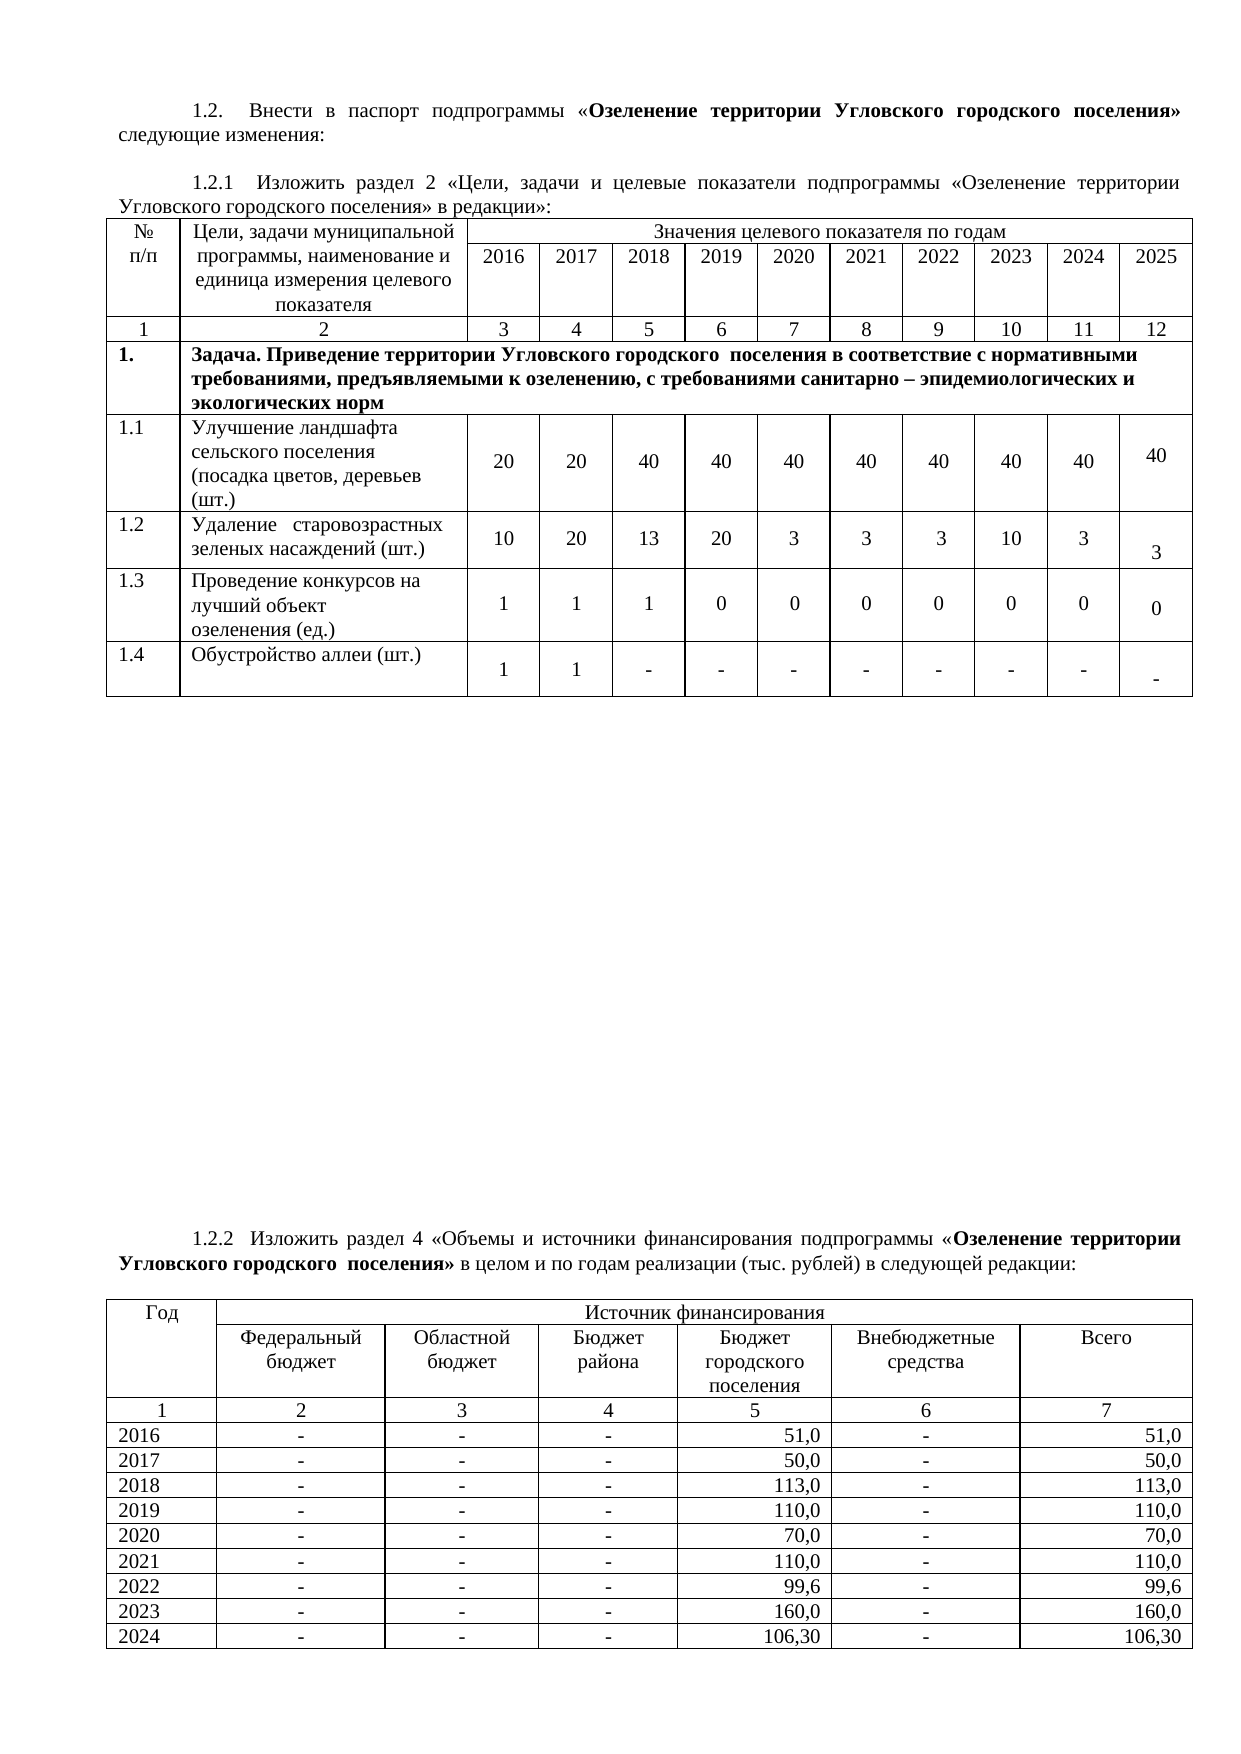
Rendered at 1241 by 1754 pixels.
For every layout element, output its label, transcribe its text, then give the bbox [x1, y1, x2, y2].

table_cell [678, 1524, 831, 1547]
table_cell 1.3 [107, 569, 179, 641]
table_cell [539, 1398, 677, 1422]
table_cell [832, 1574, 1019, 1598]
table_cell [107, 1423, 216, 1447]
table_cell 3 [468, 317, 539, 341]
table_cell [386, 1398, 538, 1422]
table_header № п/п [107, 219, 179, 316]
table_cell 2025 [1120, 244, 1192, 316]
table_cell 1.4 [107, 642, 179, 696]
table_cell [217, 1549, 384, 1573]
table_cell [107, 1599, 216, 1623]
table_cell - [758, 642, 829, 696]
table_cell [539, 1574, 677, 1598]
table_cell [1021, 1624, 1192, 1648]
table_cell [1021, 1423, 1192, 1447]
table_cell 7 [758, 317, 829, 341]
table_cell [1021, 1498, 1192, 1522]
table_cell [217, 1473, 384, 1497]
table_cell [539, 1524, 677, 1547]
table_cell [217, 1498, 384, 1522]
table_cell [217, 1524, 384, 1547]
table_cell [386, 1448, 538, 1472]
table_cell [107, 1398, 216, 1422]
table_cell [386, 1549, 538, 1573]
table_cell 3 [903, 512, 974, 567]
table_cell 6 [686, 317, 757, 341]
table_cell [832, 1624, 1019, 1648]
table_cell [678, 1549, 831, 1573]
table_cell 2 [181, 317, 467, 341]
table_cell 10 [468, 512, 539, 567]
table_cell Обустройство аллеи (шт.) [181, 642, 467, 696]
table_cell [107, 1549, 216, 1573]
table_cell 40 [1120, 415, 1192, 511]
table_cell 5 [613, 317, 684, 341]
text 1.2.2 Изложить раздел 4 «Объемы и источники финансирования подпрограммы «Озеленение территории Угловского городского поселения» в целом и по годам реализации (тыс. рублей) в следующей редакции: [118, 1226, 1181, 1274]
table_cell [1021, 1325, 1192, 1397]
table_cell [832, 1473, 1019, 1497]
table_cell Улучшение ландшафта сельского поселения (посадка цветов, деревьев (шт.) [181, 415, 467, 511]
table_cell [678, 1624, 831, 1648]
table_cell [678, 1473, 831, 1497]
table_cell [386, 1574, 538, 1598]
table_cell 40 [758, 415, 829, 511]
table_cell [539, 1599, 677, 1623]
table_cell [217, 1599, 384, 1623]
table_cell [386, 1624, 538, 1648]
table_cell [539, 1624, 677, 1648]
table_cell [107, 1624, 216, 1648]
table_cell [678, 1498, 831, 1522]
table_cell 0 [903, 569, 974, 641]
table_cell Задача. Приведение территории Угловского городского поселения в соответствие с нормативными требованиями, предъявляемыми к озеленению, с требованиями санитарно – эпидемиологических и экологических норм [181, 342, 1192, 414]
table_cell 1.2 [107, 512, 179, 567]
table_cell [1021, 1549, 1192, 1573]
table_header Значения целевого показателя по годам [468, 219, 1192, 243]
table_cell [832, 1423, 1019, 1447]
table_cell 40 [831, 415, 902, 511]
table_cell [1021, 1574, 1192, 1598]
table_cell - [686, 642, 757, 696]
table_cell 1 [107, 317, 179, 341]
table_cell 2022 [903, 244, 974, 316]
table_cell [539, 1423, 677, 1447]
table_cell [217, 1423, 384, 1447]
table_cell 40 [613, 415, 684, 511]
table_cell - [975, 642, 1047, 696]
table_cell - [903, 642, 974, 696]
table_cell 1 [468, 642, 539, 696]
table_cell 1 [468, 569, 539, 641]
table_cell 1.1 [107, 415, 179, 511]
table_cell 9 [903, 317, 974, 341]
table_cell 2024 [1048, 244, 1119, 316]
table_cell 2018 [613, 244, 684, 316]
table_cell 2019 [686, 244, 757, 316]
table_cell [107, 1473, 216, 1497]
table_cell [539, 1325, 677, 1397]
table_cell 0 [758, 569, 829, 641]
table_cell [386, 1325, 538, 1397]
table_cell - [613, 642, 684, 696]
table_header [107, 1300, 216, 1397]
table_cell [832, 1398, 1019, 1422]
table_cell 20 [686, 512, 757, 567]
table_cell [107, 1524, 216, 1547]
table_cell 0 [831, 569, 902, 641]
table_cell 0 [1048, 569, 1119, 641]
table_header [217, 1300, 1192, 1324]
table_cell 1 [540, 569, 612, 641]
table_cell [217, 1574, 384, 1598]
table_cell 1. [107, 342, 179, 414]
table_cell 2017 [540, 244, 612, 316]
table_cell 40 [975, 415, 1047, 511]
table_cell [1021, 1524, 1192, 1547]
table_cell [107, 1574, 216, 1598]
table_cell 12 [1120, 317, 1192, 341]
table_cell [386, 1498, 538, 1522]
table_cell 2021 [831, 244, 902, 316]
table_cell 0 [975, 569, 1047, 641]
table_cell 8 [831, 317, 902, 341]
table_cell - [1120, 642, 1192, 696]
table_cell 40 [686, 415, 757, 511]
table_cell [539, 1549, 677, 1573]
table_cell 3 [831, 512, 902, 567]
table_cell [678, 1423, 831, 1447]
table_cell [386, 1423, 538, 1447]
table_cell 13 [613, 512, 684, 567]
table_cell Удаление старовозрастных зеленых насаждений (шт.) [181, 512, 467, 567]
table_cell 20 [540, 512, 612, 567]
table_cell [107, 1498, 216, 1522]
table_cell 0 [686, 569, 757, 641]
table_cell 3 [758, 512, 829, 567]
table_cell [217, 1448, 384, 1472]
table_cell 2016 [468, 244, 539, 316]
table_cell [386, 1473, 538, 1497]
table_cell 20 [540, 415, 612, 511]
table_cell 10 [975, 512, 1047, 567]
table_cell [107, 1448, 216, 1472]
table_cell 2020 [758, 244, 829, 316]
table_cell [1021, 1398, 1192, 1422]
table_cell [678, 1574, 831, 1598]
table_cell 1 [540, 642, 612, 696]
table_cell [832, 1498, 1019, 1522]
table_cell 3 [1048, 512, 1119, 567]
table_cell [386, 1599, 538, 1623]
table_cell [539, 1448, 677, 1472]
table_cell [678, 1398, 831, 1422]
table_cell 11 [1048, 317, 1119, 341]
table_cell - [1048, 642, 1119, 696]
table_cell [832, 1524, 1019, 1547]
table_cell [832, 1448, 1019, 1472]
table_cell 20 [468, 415, 539, 511]
table_cell 40 [1048, 415, 1119, 511]
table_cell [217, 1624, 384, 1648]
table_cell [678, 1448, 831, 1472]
table_cell Проведение конкурсов на лучший объект озеленения (ед.) [181, 569, 467, 641]
text 1.2. Внести в паспорт подпрограммы «Озеленение территории Угловского городского поселения» следующие изменения: [118, 98, 1181, 146]
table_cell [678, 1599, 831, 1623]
table_cell 0 [1120, 569, 1192, 641]
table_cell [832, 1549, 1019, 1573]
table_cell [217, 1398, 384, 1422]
table_cell 40 [903, 415, 974, 511]
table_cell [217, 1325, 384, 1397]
table_cell 1 [613, 569, 684, 641]
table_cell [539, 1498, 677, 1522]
table_cell 2023 [975, 244, 1047, 316]
table_cell 3 [1120, 512, 1192, 567]
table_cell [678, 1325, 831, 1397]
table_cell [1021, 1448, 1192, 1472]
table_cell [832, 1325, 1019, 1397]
table_cell 4 [540, 317, 612, 341]
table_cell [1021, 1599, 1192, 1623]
table_header Цели, задачи муниципальной программы, наименование и единица измерения целевого показателя [181, 219, 467, 316]
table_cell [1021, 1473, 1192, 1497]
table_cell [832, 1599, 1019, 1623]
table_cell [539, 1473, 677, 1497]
table_cell - [831, 642, 902, 696]
table_cell 10 [975, 317, 1047, 341]
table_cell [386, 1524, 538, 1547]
text 1.2.1 Изложить раздел 2 «Цели, задачи и целевые показатели подпрограммы «Озеленение территории Угловского городского поселения» в редакции»: [118, 170, 1181, 218]
